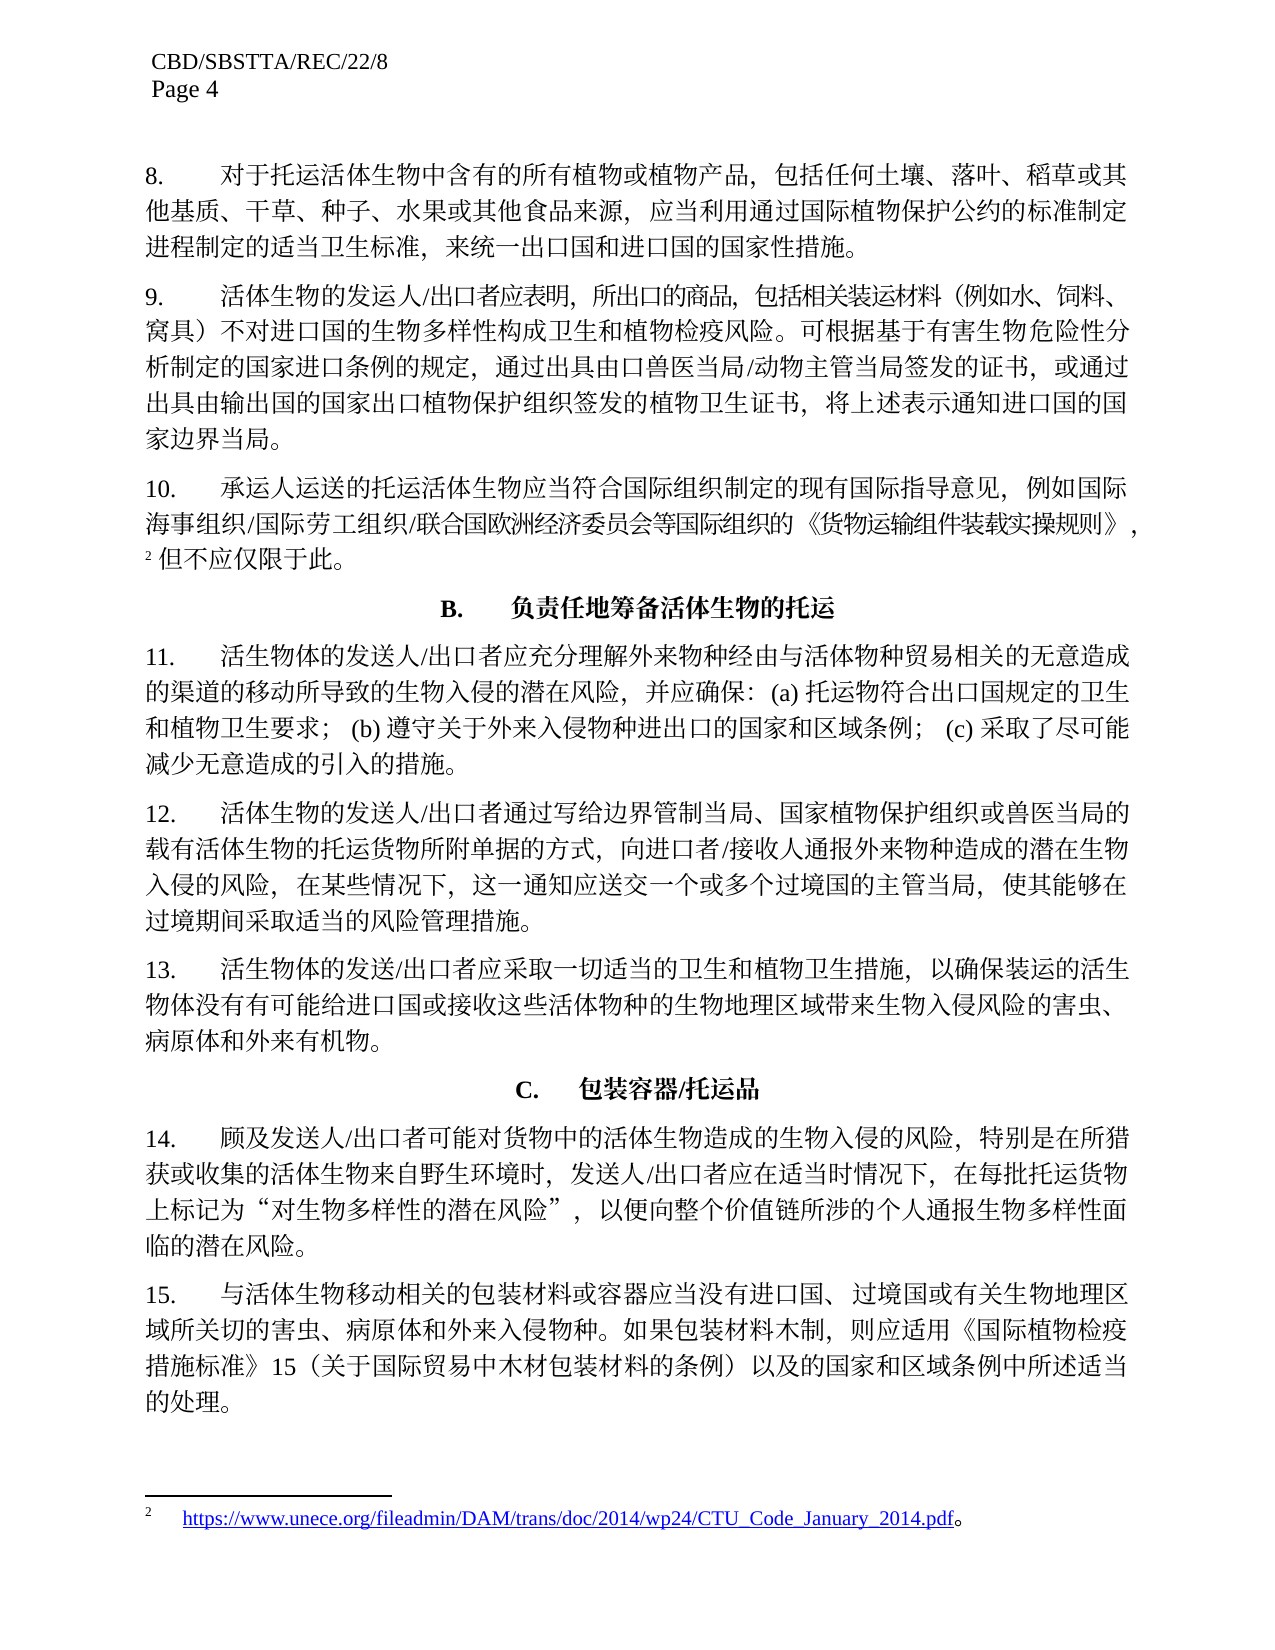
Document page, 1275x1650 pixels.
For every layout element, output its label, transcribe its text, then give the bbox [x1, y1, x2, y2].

list 活生物体的发送人/出口者应充分理解外来物种经由与活体物种贸易相关的无意造成的渠道的移动所导致的生物入侵的潜在风险，并应确保：(a) 托运物符合出口国规定的卫生和植物卫生要求； (b) 遵守关于外来入侵物种进出口的国家和区域条例； (c) 采取了尽可能减少无意造成的引入的措施。 [145, 637, 1130, 781]
list 活生物体的发送/出口者应采取一切适当的卫生和植物卫生措施，以确保装运的活生物体没有有可能给进口国或接收这些活体物种的生物地理区域带来生物入侵风险的害虫、病原体和外来有机物。 [145, 950, 1130, 1058]
list 负责任地筹备活体生物的托运 [145, 589, 1130, 624]
list 包装容器/托运品 [145, 1070, 1130, 1106]
list 顾及发送人/出口者可能对货物中的活体生物造成的生物入侵的风险，特别是在所猎获或收集的活体生物来自野生环境时，发送人/出口者应在适当时情况下，在每批托运货物上标记为“对生物多样性的潜在风险”，以便向整个价值链所涉的个人通报生物多样性面临的潜在风险。 [145, 1119, 1130, 1262]
list 对于托运活体生物中含有的所有植物或植物产品，包括任何土壤、落叶、稻草或其他基质、干草、种子、水果或其他食品来源，应当利用通过国际植物保护公约的标准制定进程制定的适当卫生标准，来统一出口国和进口国的国家性措施。 [145, 156, 1130, 264]
list 承运人运送的托运活体生物应当符合国际组织制定的现有国际指导意见，例如国际海事组织/国际劳工组织/联合国欧洲经济委员会等国际组织的《货物运输组件装载实操规则》， 但不应仅限于此。 [145, 468, 1130, 576]
list 活体生物的发送人/出口者通过写给边界管制当局、国家植物保护组织或兽医当局的载有活体生物的托运货物所附单据的方式，向进口者/接收人通报外来物种造成的潜在生物入侵的风险，在某些情况下，这一通知应送交一个或多个过境国的主管当局，使其能够在过境期间采取适当的风险管理措施。 [145, 794, 1130, 937]
list 与活体生物移动相关的包装材料或容器应当没有进口国、过境国或有关生物地理区域所关切的害虫、病原体和外来入侵物种。如果包装材料木制，则应适用《国际植物检疫措施标准》15（关于国际贸易中木材包装材料的条例）以及的国家和区域条例中所述适当的处理。 [145, 1275, 1130, 1419]
list 活体生物的发运人/出口者应表明，所出口的商品，包括相关装运材料（例如水、饲料、窝具）不对进口国的生物多样性构成卫生和植物检疫风险。可根据基于有害生物危险性分析制定的国家进口条例的规定，通过出具由口兽医当局/动物主管当局签发的证书，或通过出具由输出国的国家出口植物保护组织签发的植物卫生证书，将上述表示通知进口国的国家边界当局。 [145, 276, 1130, 456]
